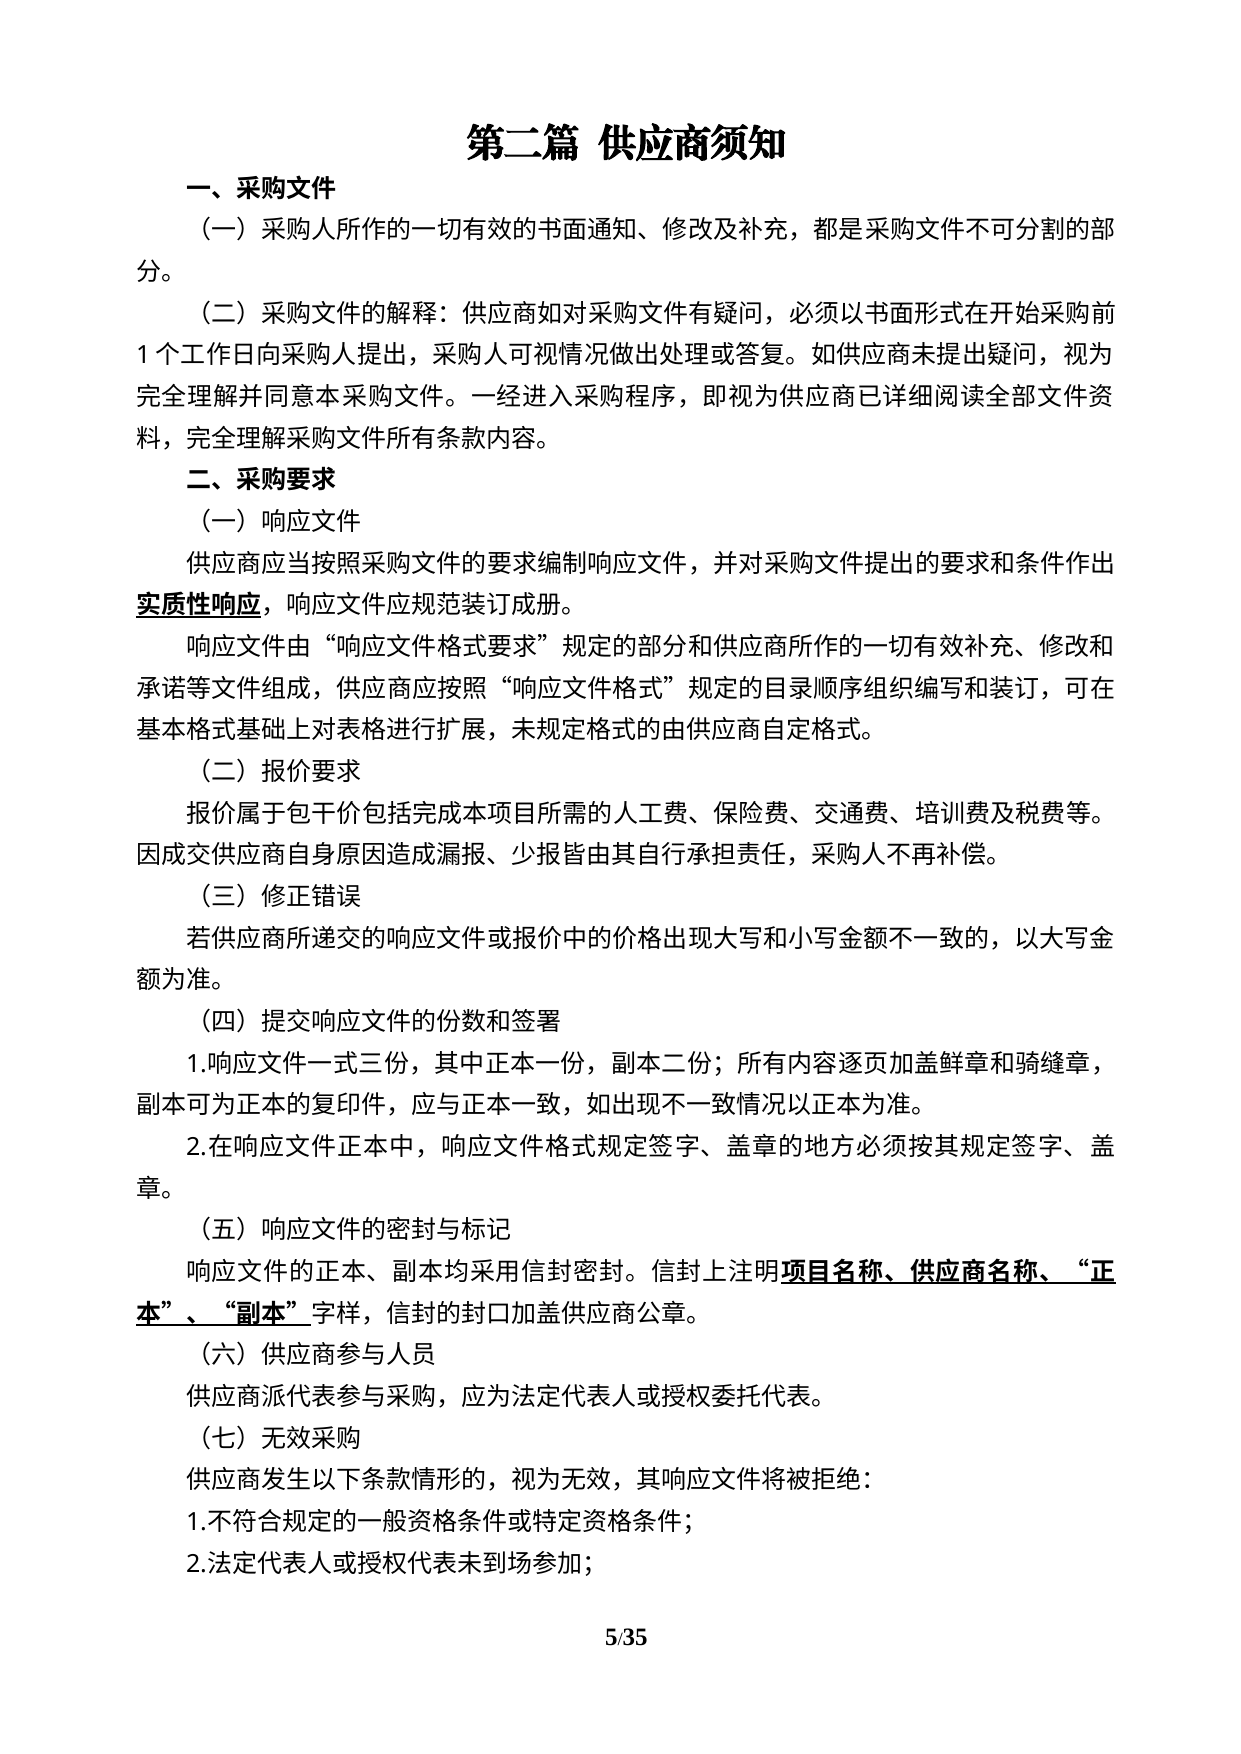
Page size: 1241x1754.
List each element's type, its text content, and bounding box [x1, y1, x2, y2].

text （二）采购文件的解释：供应商如对采购文件有疑问，必须以书面形式在开始采购前1个工作日向采购人提出，采购人可视情况做出处理或答复。如供应商未提出疑问，视为完全理解并同意本采购文件。一经进入采购程序，即视为供应商已详细阅读全部文件资料，完全理解采购文件所有条款内容。 [136, 289, 1116, 455]
text 1.不符合规定的一般资格条件或特定资格条件； [136, 1497, 1116, 1539]
text 供应商派代表参与采购，应为法定代表人或授权委托代表。 [136, 1372, 1116, 1414]
text 报价属于包干价包括完成本项目所需的人工费、保险费、交通费、培训费及税费等。因成交供应商自身原因造成漏报、少报皆由其自行承担责任，采购人不再补偿。 [136, 789, 1116, 872]
subtitle 一、采购文件 [136, 164, 1116, 205]
text （四）提交响应文件的份数和签署 [136, 997, 1116, 1039]
text （六）供应商参与人员 [136, 1330, 1116, 1372]
text （五）响应文件的密封与标记 [136, 1205, 1116, 1247]
text 响应文件的正本、副本均采用信封密封。信封上注明项目名称、供应商名称、“正本”、“副本”字样，信封的封口加盖供应商公章。 [136, 1247, 1116, 1330]
text （一）采购人所作的一切有效的书面通知、修改及补充，都是采购文件不可分割的部分。 [136, 205, 1116, 289]
text 供应商应当按照采购文件的要求编制响应文件，并对采购文件提出的要求和条件作出实质性响应，响应文件应规范装订成册。 [136, 539, 1116, 622]
subtitle 第二篇 供应商须知 [136, 122, 1116, 164]
text （七）无效采购 [136, 1414, 1116, 1455]
text 1.响应文件一式三份，其中正本一份，副本二份；所有内容逐页加盖鲜章和骑缝章，副本可为正本的复印件，应与正本一致，如出现不一致情况以正本为准。 [136, 1039, 1116, 1122]
text （二）报价要求 [136, 747, 1116, 789]
text （一）响应文件 [136, 497, 1116, 539]
text 响应文件由“响应文件格式要求”规定的部分和供应商所作的一切有效补充、修改和承诺等文件组成，供应商应按照“响应文件格式”规定的目录顺序组织编写和装订，可在基本格式基础上对表格进行扩展，未规定格式的由供应商自定格式。 [136, 622, 1116, 747]
subtitle 二、采购要求 [136, 455, 1116, 497]
text 2.法定代表人或授权代表未到场参加； [136, 1539, 1116, 1580]
text 供应商发生以下条款情形的，视为无效，其响应文件将被拒绝： [136, 1455, 1116, 1497]
text 若供应商所递交的响应文件或报价中的价格出现大写和小写金额不一致的，以大写金额为准。 [136, 914, 1116, 997]
text （三）修正错误 [136, 872, 1116, 914]
text 2.在响应文件正本中，响应文件格式规定签字、盖章的地方必须按其规定签字、盖章。 [136, 1122, 1116, 1205]
